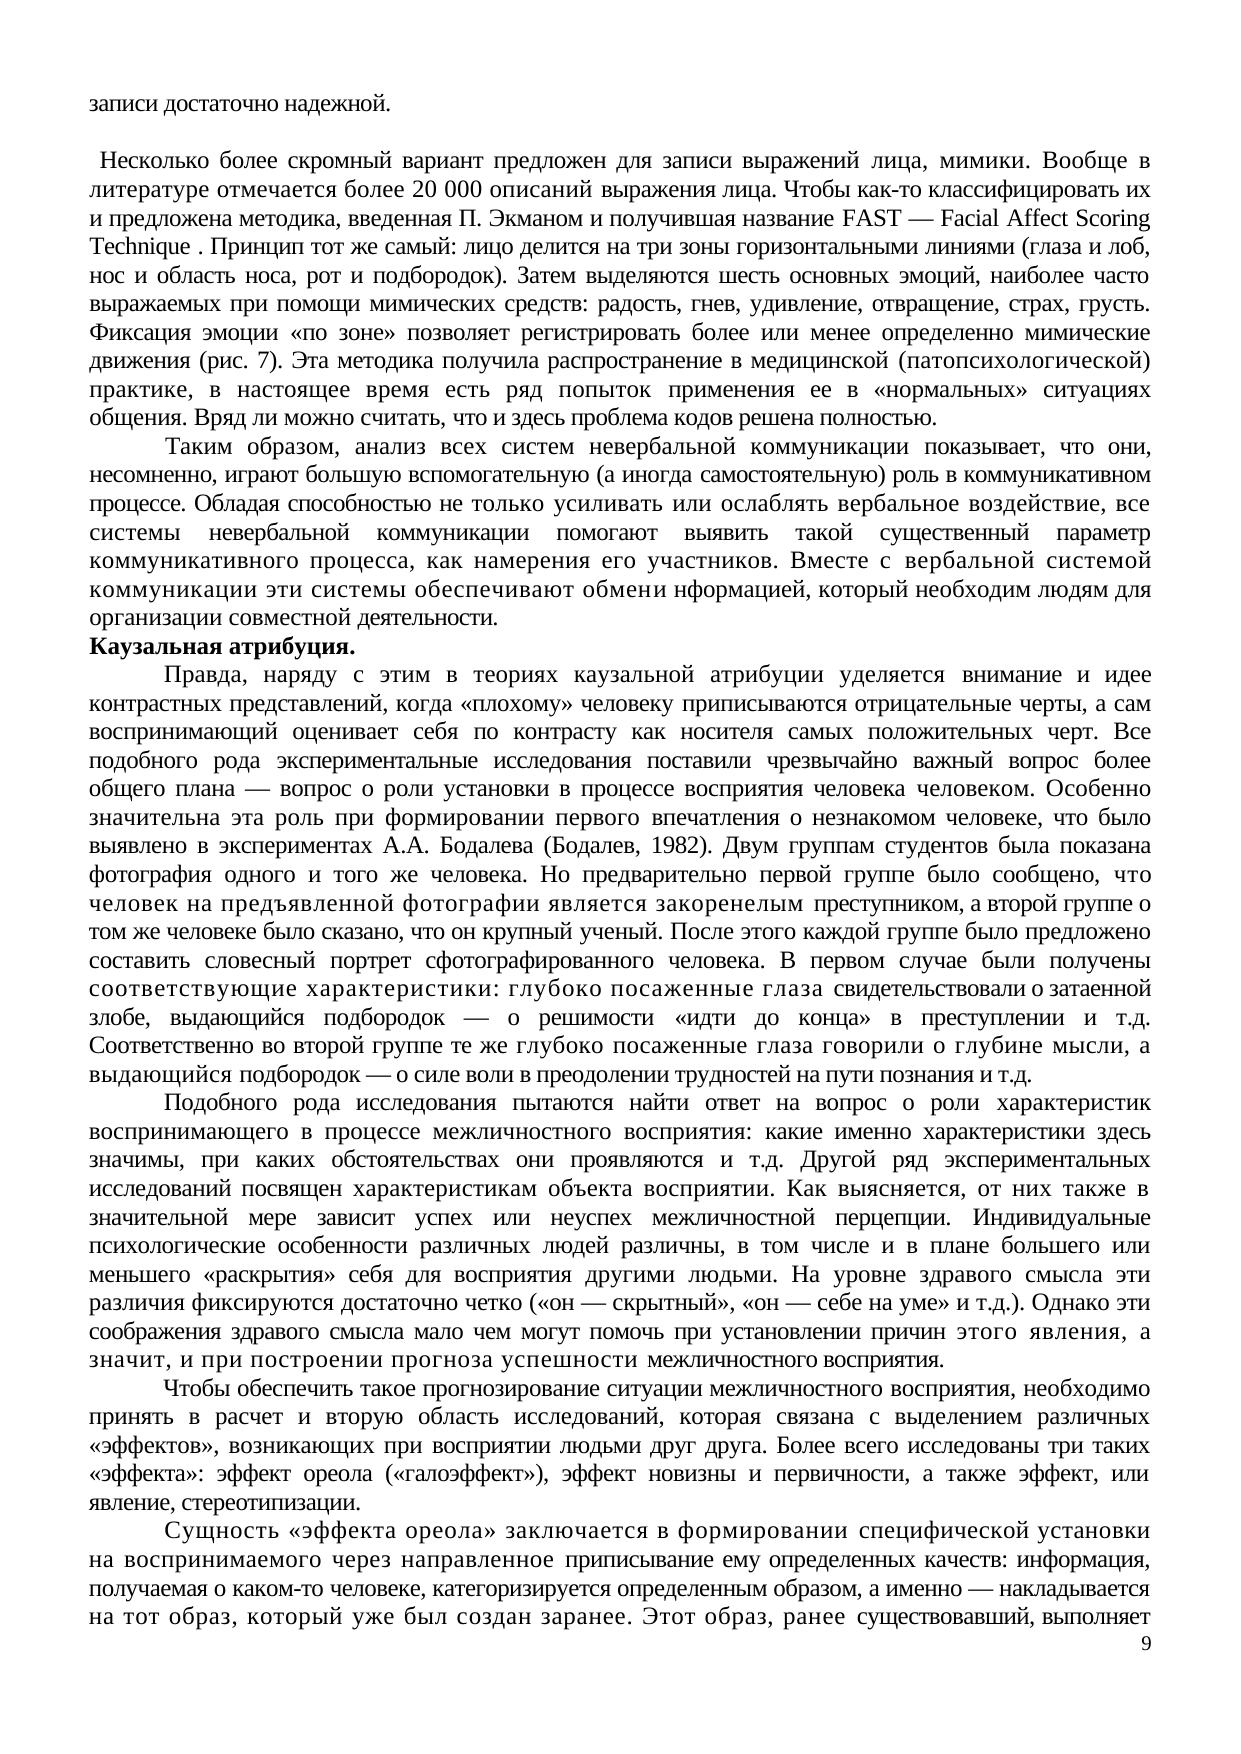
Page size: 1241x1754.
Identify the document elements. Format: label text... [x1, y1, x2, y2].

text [89, 89, 1152, 117]
text Таким образом, анализ всех систем невербальной коммуникации показывает, что они, несомненно, играют большую вспомогательную (а иногда самостоятельную) роль в коммуникативном процессе. Обладая способностью не только усиливать или ослаблять вербальное воздействие, все системы невербальной коммуникации помогают выявить такой существенный параметр коммуникативного процесса, как намерения его участников. Вместе с вербальной системой коммуникации эти системы обеспечивают обмени нформацией, который необходим людям для организации совместной деятельности. [89, 432, 1152, 631]
text Каузальная атрибуция. [89, 631, 1151, 660]
text Несколько более скромный вариант предложен для записи выражений лица, мимики. Вообще в литературе отмечается более 20 000 описаний выражения лица. Чтобы как-то классифицировать их и предложена методика, введенная П. Экманом и получившая название FAST — Facial Affect Scoring Technique . Принцип тот же самый: лицо делится на три зоны горизонтальными линиями (глаза и лоб, нос и область носа, рот и подбородок). Затем выделяются шесть основных эмоций, наиболее часто выражаемых при помощи мимических средств: радость, гнев, удивление, отвращение, страх, грусть. Фиксация эмоции «по зоне» позволяет регистрировать более или менее определенно мимические движения (рис. 7). Эта методика получила распространение в медицинской (патопсихологической) практике, в настоящее время есть ряд попыток применения ее в «нормальных» ситуациях общения. Вряд ли можно считать, что и здесь проблема кодов решена полностью. [89, 146, 1151, 432]
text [89, 1516, 1151, 1630]
text Правда, наряду с этим в теориях каузальной атрибуции уделяется внимание и идее контрастных представлений, когда «плохому» человеку приписываются отрицательные черты, а сам воспринимающий оценивает себя по контрасту как носителя самых положительных черт. Все подобного рода экспериментальные исследования поставили чрезвычайно важный вопрос более общего плана — вопрос о роли установки в процессе восприятия человека человеком. Особенно значительна эта роль при формировании первого впечатления о незнакомом человеке, что было выявлено в экспериментах А.А. Бодалева (Бодалев, 1982). Двум группам студентов была показана фотография одного и того же человека. Но предварительно первой группе было сообщено, что человек на предъявленной фотографии является закоренелым преступником, а второй группе о том же человеке было сказано, что он крупный ученый. После этого каждой группе было предложено составить словесный портрет сфотографированного человека. В первом случае были получены соответствующие характеристики: глубоко посаженные глаза свидетельствовали о затаенной злобе, выдающийся подбородок — о решимости «идти до конца» в преступлении и т.д. Соответственно во второй группе те же глубоко посаженные глаза говорили о глубине мысли, а выдающийся подбородок — о силе воли в преодолении трудностей на пути познания и т.д. [89, 660, 1152, 1088]
text Подобного рода исследования пытаются найти ответ на вопрос о роли характеристик воспринимающего в процессе межличностного восприятия: какие именно характеристики здесь значимы, при каких обстоятельствах они проявляются и т.д. Другой ряд экспериментальных исследований посвящен характеристикам объекта восприятии. Как выясняется, от них также в значительной мере зависит успех или неуспех межличностной перцепции. Индивидуальные психологические особенности различных людей различны, в том числе и в плане большего или меньшего «раскрытия» себя для восприятия другими людьми. На уровне здравого смысла эти различия фиксируются достаточно четко («он — скрытный», «он — себе на уме» и т.д.). Однако эти соображения здравого смысла мало чем могут помочь при установлении причин этого явления, а значит, и при построении прогноза успешности межличностного восприятия. [89, 1088, 1151, 1373]
text Чтобы обеспечить такое прогнозирование ситуации межличностного восприятия, необходимо принять в расчет и вторую область исследований, которая связана с выделением различных «эффектов», возникающих при восприятии людьми друг друга. Более всего исследованы три таких «эффекта»: эффект ореола («галоэффект»), эффект новизны и первичности, а также эффект, или явление, стереотипизации. [89, 1373, 1151, 1516]
